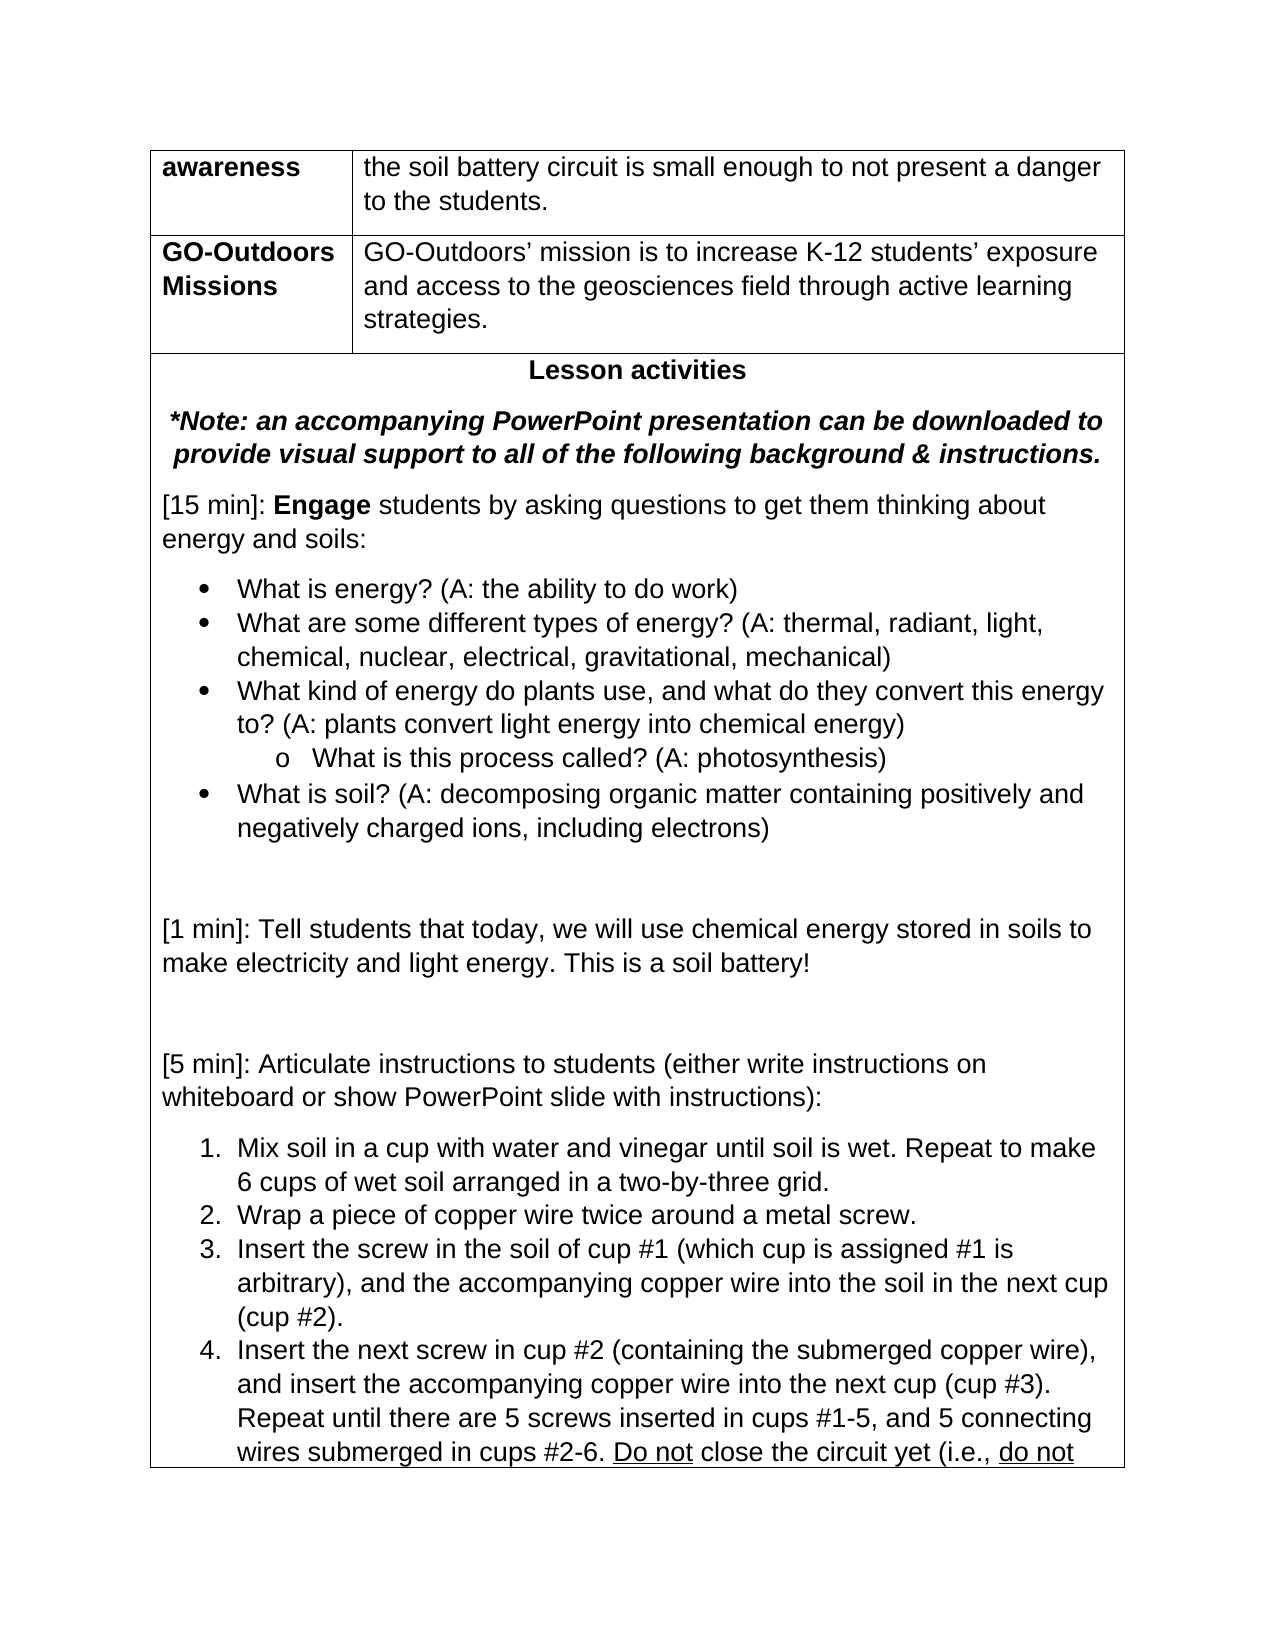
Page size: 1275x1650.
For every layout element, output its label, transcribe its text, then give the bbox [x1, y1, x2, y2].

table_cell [151, 354, 1124, 1467]
table_cell GO-Outdoors’ mission is to increase K-12 students’ exposure and access to the geosciences field through active learning strategies. [353, 236, 1124, 353]
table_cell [151, 151, 352, 235]
table_cell GO-Outdoors Missions [151, 236, 352, 353]
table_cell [353, 151, 1124, 235]
